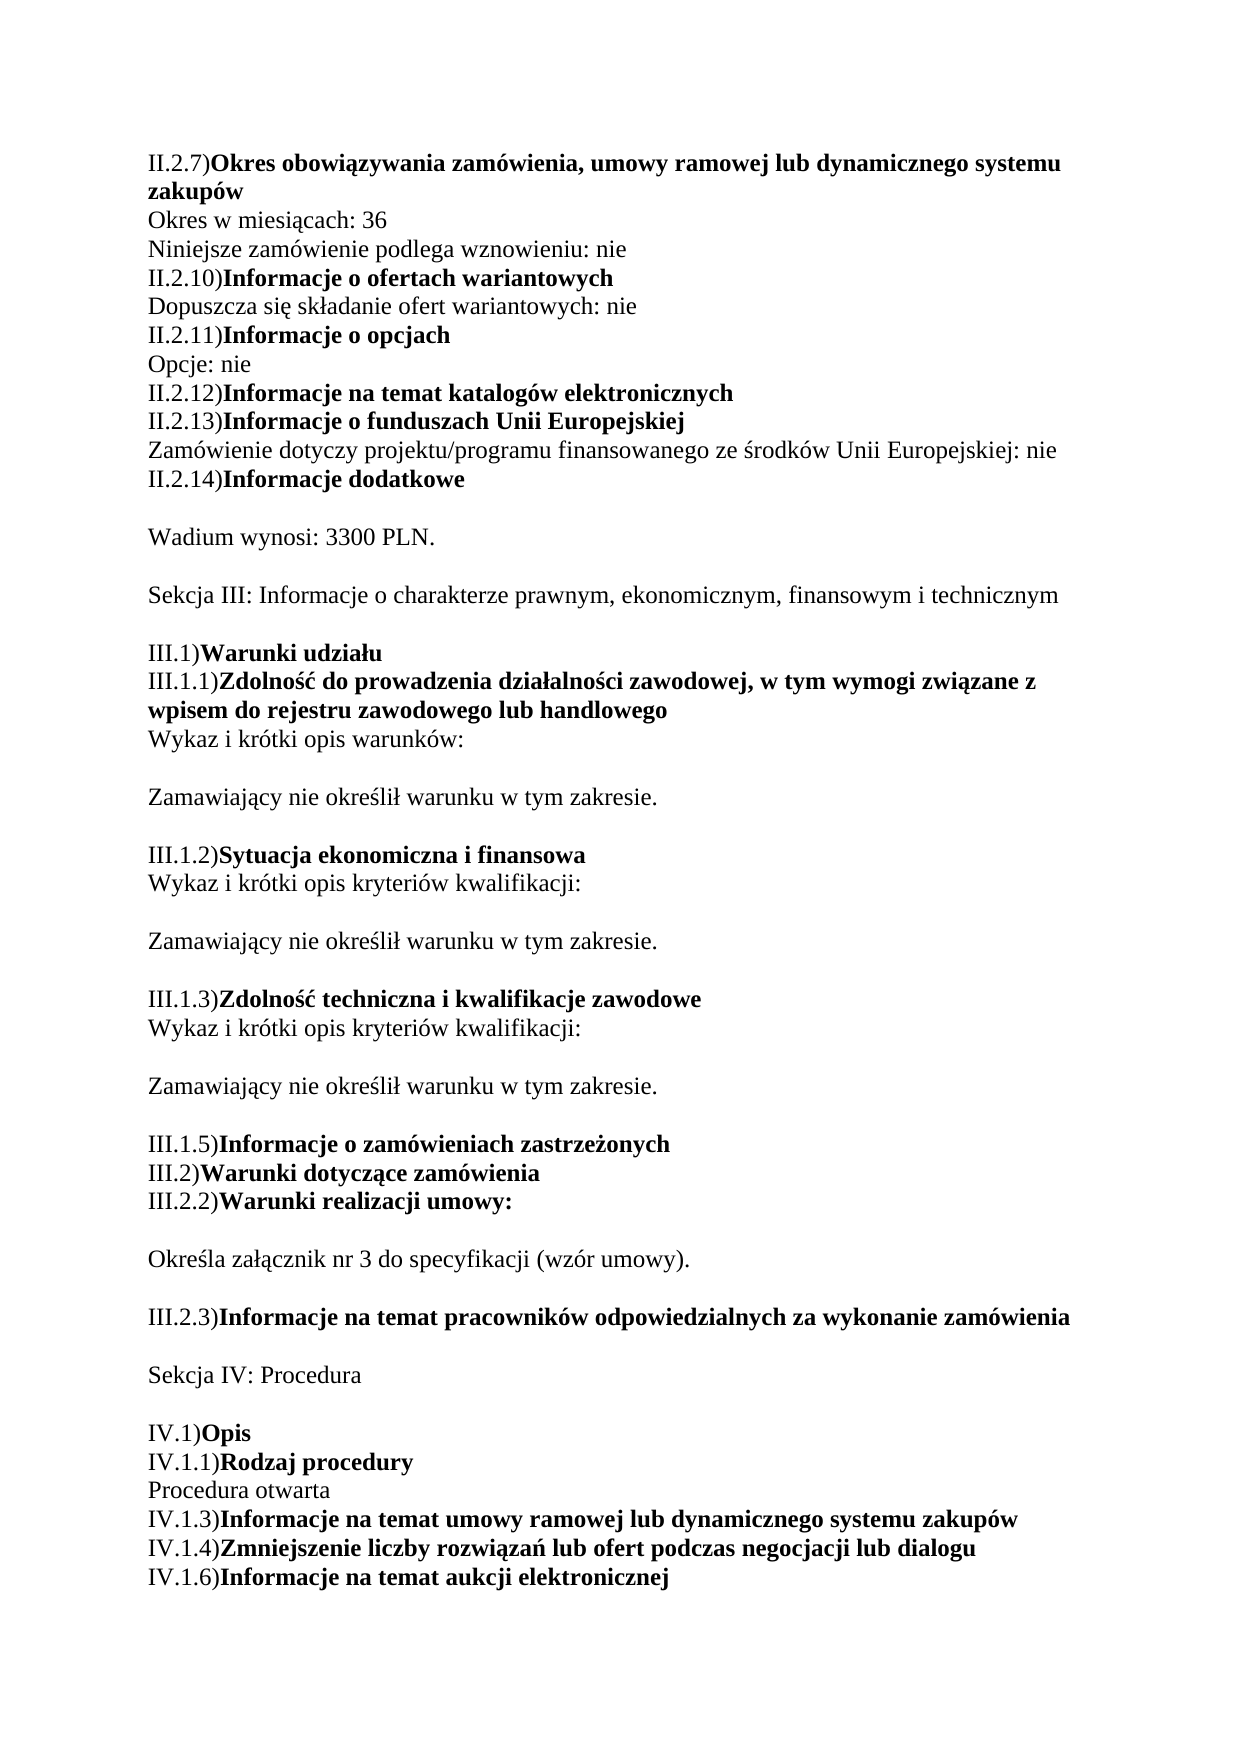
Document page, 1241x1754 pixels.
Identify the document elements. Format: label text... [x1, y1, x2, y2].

text IV.1.1)Rodzaj procedury [148, 1447, 1093, 1476]
text II.2.14)Informacje dodatkowe [148, 464, 1093, 493]
text III.1.5)Informacje o zamówieniach zastrzeżonych [148, 1129, 1093, 1158]
text Zamówienie dotyczy projektu/programu finansowanego ze środków Unii Europejskiej: nie [148, 435, 1093, 464]
text IV.1.4)Zmniejszenie liczby rozwiązań lub ofert podczas negocjacji lub dialogu [148, 1533, 1093, 1562]
text II.2.7)Okres obowiązywania zamówienia, umowy ramowej lub dynamicznego systemu zakupów [148, 148, 1093, 205]
text Określa załącznik nr 3 do specyfikacji (wzór umowy). [148, 1244, 1093, 1273]
text Okres w miesiącach: 36 [148, 205, 1093, 234]
text III.2.2)Warunki realizacji umowy: [148, 1186, 1093, 1215]
text III.1.3)Zdolność techniczna i kwalifikacje zawodowe [148, 984, 1093, 1013]
text Zamawiający nie określił warunku w tym zakresie. [148, 1071, 1093, 1100]
text II.2.13)Informacje o funduszach Unii Europejskiej [148, 406, 1093, 435]
text Sekcja III: Informacje o charakterze prawnym, ekonomicznym, finansowym i technicznym [148, 580, 1093, 608]
text Niniejsze zamówienie podlega wznowieniu: nie [148, 234, 1093, 263]
text Opcje: nie [148, 349, 1093, 378]
text II.2.12)Informacje na temat katalogów elektronicznych [148, 378, 1093, 406]
text Wykaz i krótki opis kryteriów kwalifikacji: [148, 868, 1093, 897]
text IV.1.3)Informacje na temat umowy ramowej lub dynamicznego systemu zakupów [148, 1504, 1093, 1533]
text Sekcja IV: Procedura [148, 1360, 1093, 1389]
text Dopuszcza się składanie ofert wariantowych: nie [148, 291, 1093, 320]
text II.2.10)Informacje o ofertach wariantowych [148, 263, 1093, 291]
text IV.1)Opis [148, 1418, 1093, 1447]
text III.2.3)Informacje na temat pracowników odpowiedzialnych za wykonanie zamówienia [148, 1302, 1093, 1331]
text Wykaz i krótki opis warunków: [148, 724, 1093, 753]
text Zamawiający nie określił warunku w tym zakresie. [148, 782, 1093, 811]
text Zamawiający nie określił warunku w tym zakresie. [148, 926, 1093, 955]
text III.1.2)Sytuacja ekonomiczna i finansowa [148, 840, 1093, 868]
text III.1)Warunki udziału [148, 638, 1093, 666]
text Wadium wynosi: 3300 PLN. [148, 522, 1093, 551]
text III.2)Warunki dotyczące zamówienia [148, 1158, 1093, 1186]
text IV.1.6)Informacje na temat aukcji elektronicznej [148, 1562, 1093, 1591]
text III.1.1)Zdolność do prowadzenia działalności zawodowej, w tym wymogi związane z wpisem do rejestru zawodowego lub handlowego [148, 666, 1093, 724]
text II.2.11)Informacje o opcjach [148, 320, 1093, 349]
text Procedura otwarta [148, 1476, 1093, 1504]
text Wykaz i krótki opis kryteriów kwalifikacji: [148, 1013, 1093, 1042]
